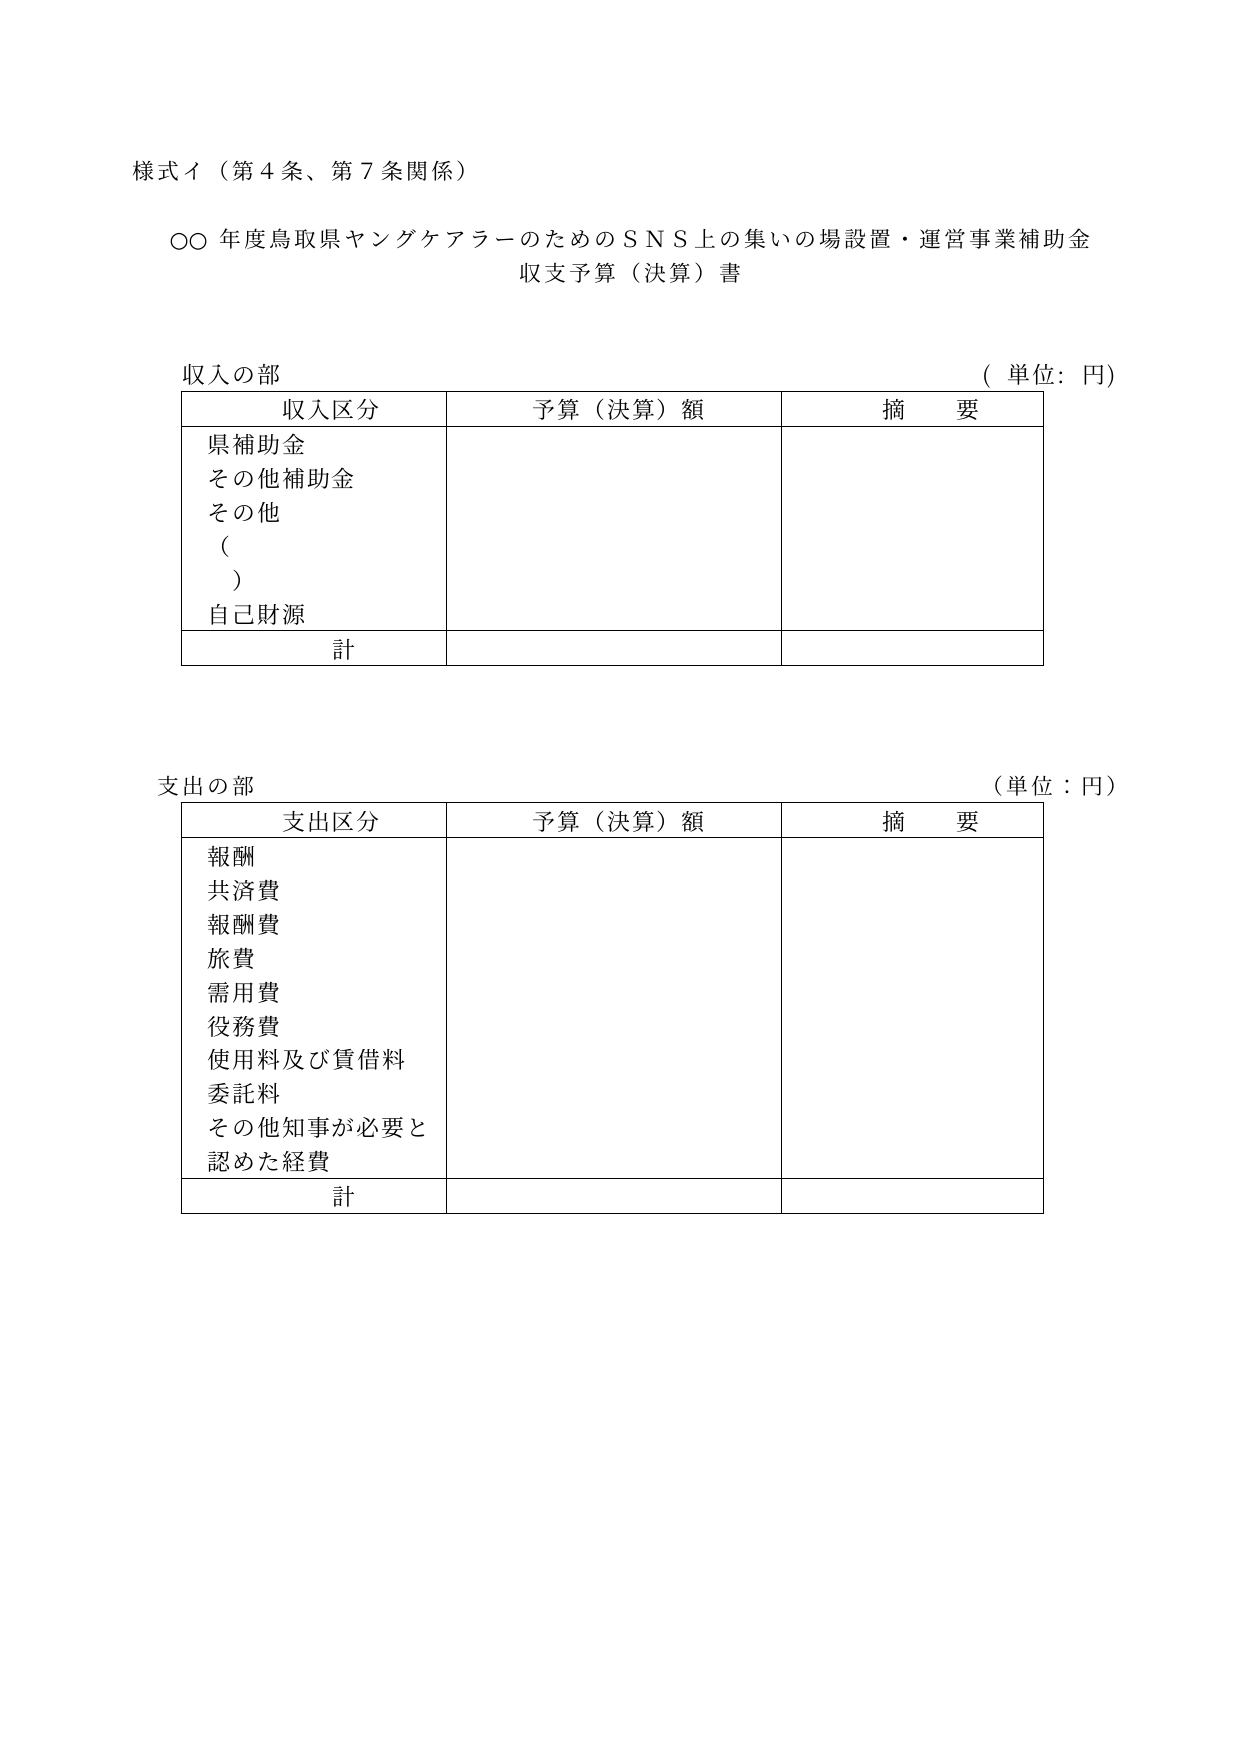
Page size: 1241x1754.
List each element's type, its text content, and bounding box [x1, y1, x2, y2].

text 収支予算（決算）書 [132, 255, 1132, 289]
table_cell 県補助金 その他補助金 その他 （ ） 自己財源 [182, 427, 446, 630]
table_cell 計 [182, 1179, 446, 1213]
table_cell [782, 427, 1043, 630]
text ○○年度鳥取県ヤングケアラーのためのＳＮＳ上の集いの場設置・運営事業補助金 [132, 221, 1132, 255]
text 様式イ（第４条、第７条関係） [132, 153, 1132, 187]
table_cell [447, 1179, 781, 1213]
table_cell [782, 838, 1043, 1178]
table_cell 計 [182, 631, 446, 665]
table_cell [782, 1179, 1043, 1213]
table_header 摘 要 [782, 392, 1043, 426]
table_header 収入区分 [182, 392, 446, 426]
table_cell [447, 631, 781, 665]
text 収入の部 (単位:円) [132, 357, 1132, 391]
table_cell [447, 427, 781, 630]
table_cell 報酬 共済費 報酬費 旅費 需用費 役務費 使用料及び賃借料 委託料 その他知事が必要と認めた経費 [182, 838, 446, 1178]
table_header 予算（決算）額 [447, 392, 781, 426]
text 支出の部 （単位：円） [132, 768, 1132, 802]
table_cell [782, 631, 1043, 665]
table_cell [447, 838, 781, 1178]
table_header 支出区分 [182, 803, 446, 837]
table_header 予算（決算）額 [447, 803, 781, 837]
table_header 摘 要 [782, 803, 1043, 837]
